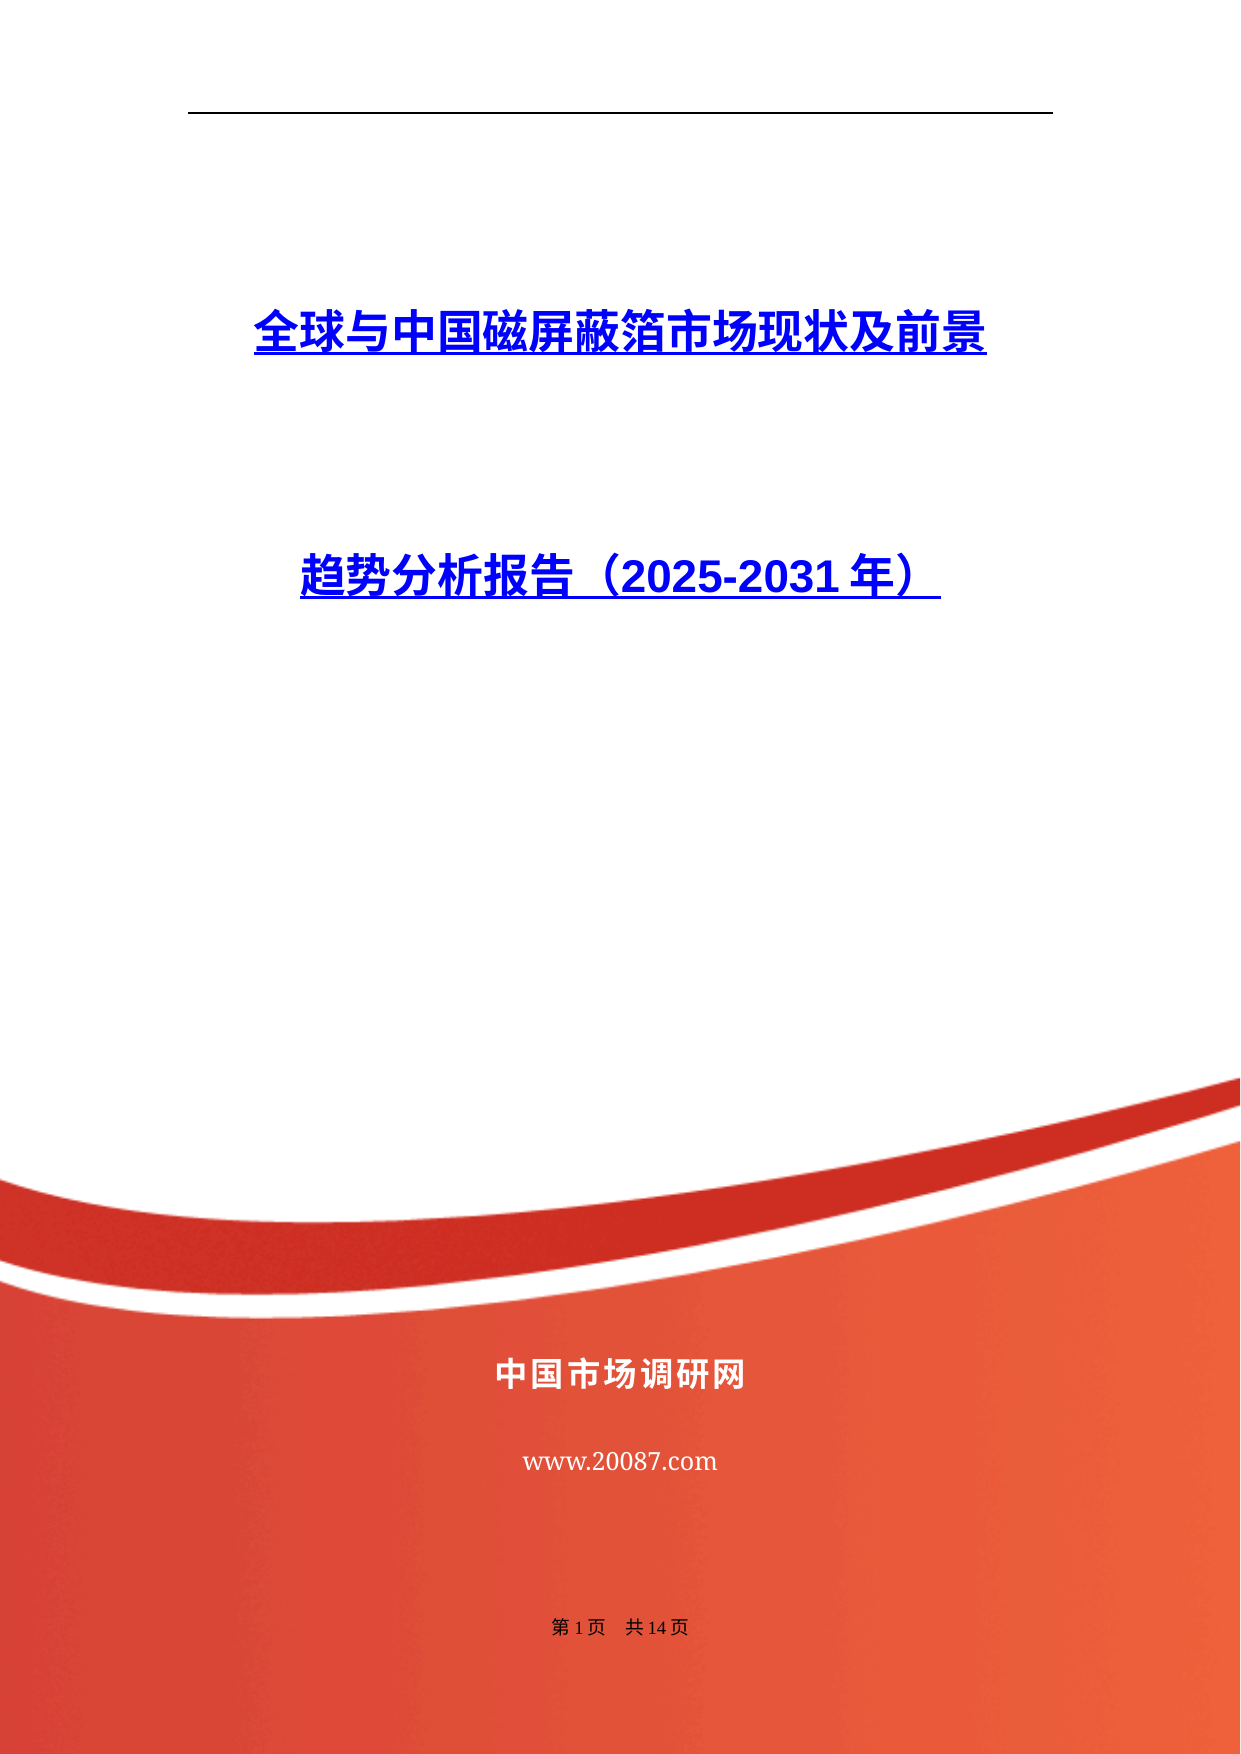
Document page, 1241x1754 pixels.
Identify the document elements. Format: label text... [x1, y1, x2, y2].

table_header 全球与中国磁屏蔽箔市场现状及前景趋势分析报告（2025-2031年） [188, 207, 1053, 773]
text www.20087.com [187, 1428, 1053, 1493]
subtitle 中国市场调研网 [187, 1339, 1053, 1404]
picture [0, 1006, 1241, 1754]
